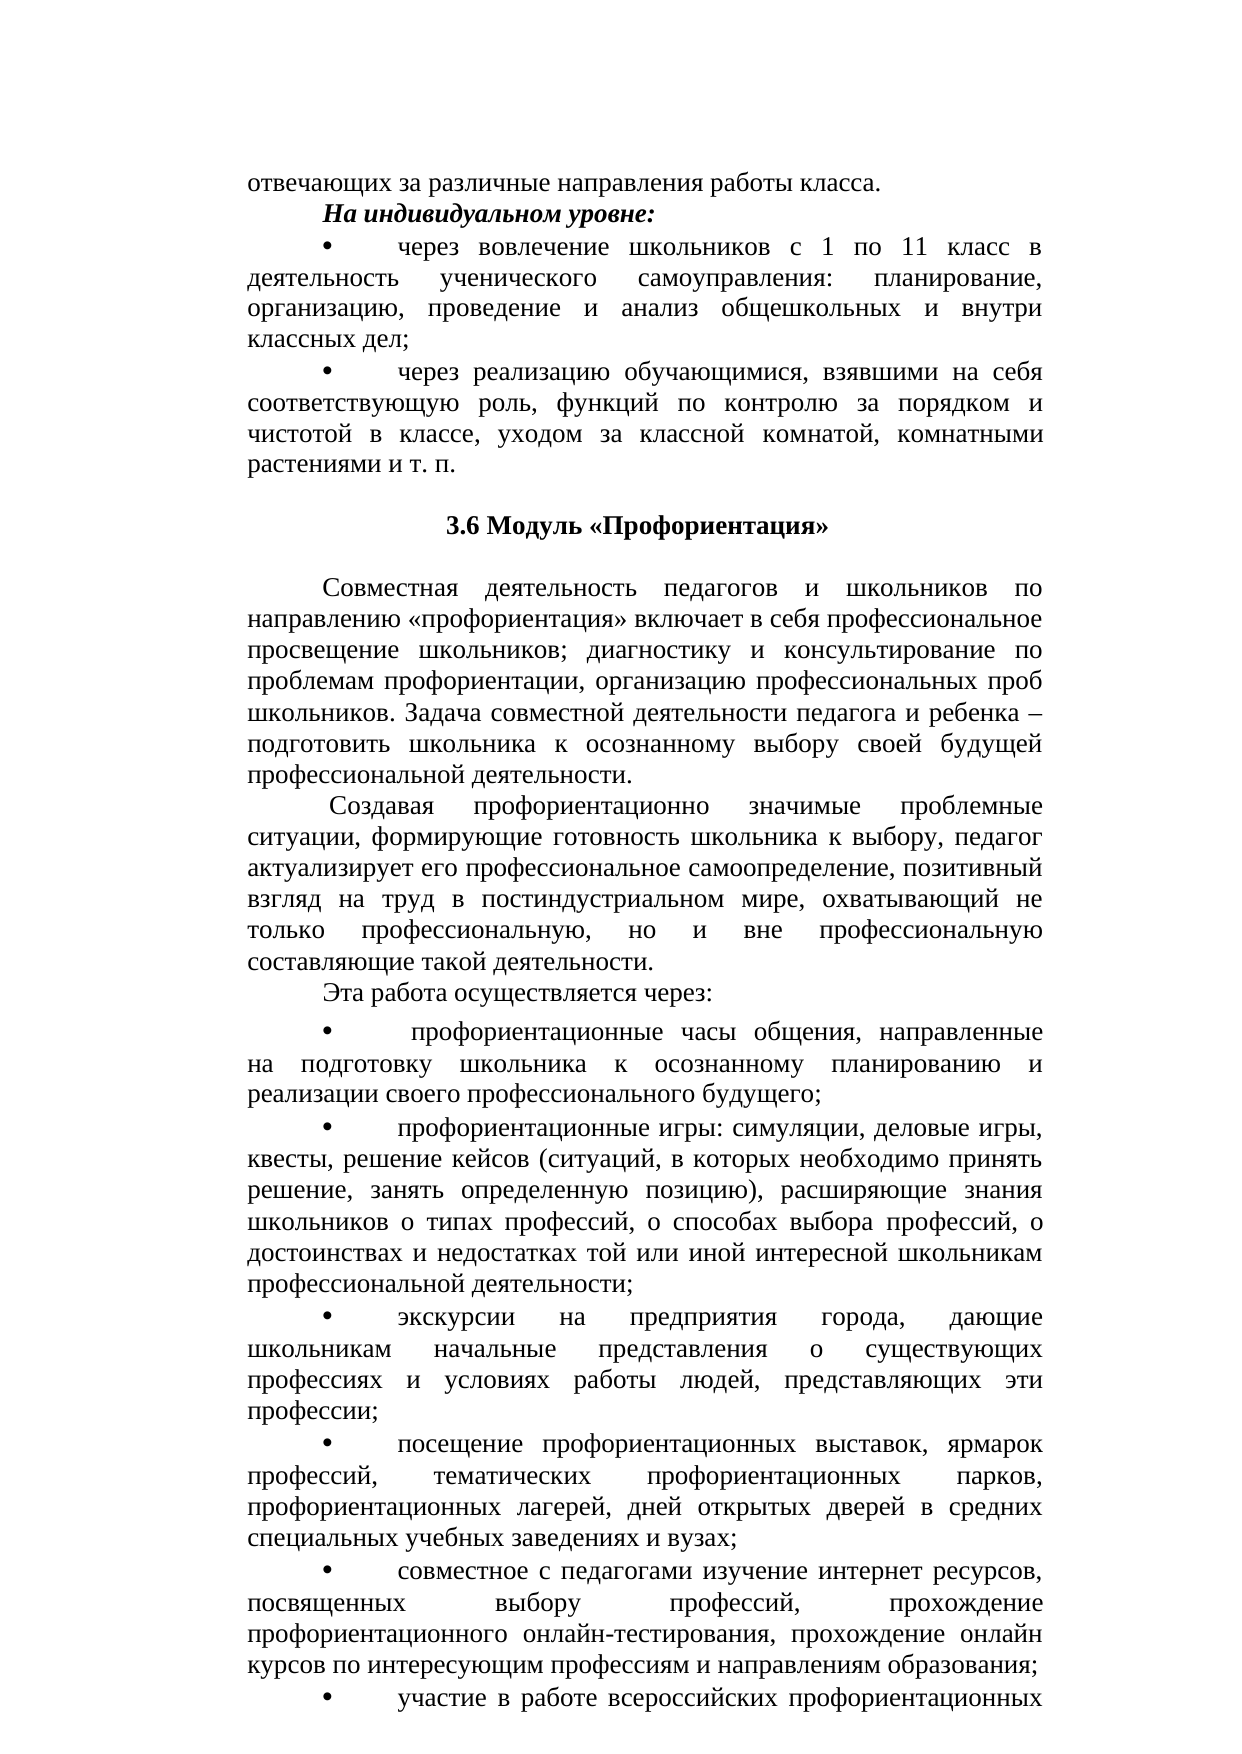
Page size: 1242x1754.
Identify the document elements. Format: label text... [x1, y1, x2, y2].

text Создавая профориентационно значимые проблемные ситуации, формирующие готовность школьника к выбору, педагог актуализирует его профессиональное самоопределение, позитивный взгляд на труд в постиндустриальном мире, охватывающий не только профессиональную, но и вне профессиональную составляющие такой деятельности. [247, 789, 1043, 976]
list совместное с педагогами изучение интернет ресурсов, посвященных выбору профессий, прохождение профориентационного онлайн-тестирования, прохождение онлайн курсов по интересующим профессиям и направлениям образования; [247, 1552, 1043, 1679]
text Совместная деятельность педагогов и школьников по направлению «профориентация» включает в себя профессиональное просвещение школьников; диагностику и консультирование по проблемам профориентации, организацию профессиональных проб школьников. Задача совместной деятельности педагога и ребенка – подготовить школьника к осознанному выбору своей будущей профессиональной деятельности. [247, 571, 1043, 789]
subtitle 3.6 Модуль «Профориентация» [175, 509, 1067, 540]
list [247, 167, 1043, 197]
list профориентационные игры: симуляции, деловые игры, квесты, решение кейсов (ситуаций, в которых необходимо принять решение, занять определенную позицию), расширяющие знания школьников о типах профессий, о способах выбора профессий, о достоинствах и недостатках той или иной интересной школьникам профессиональной деятельности; [247, 1109, 1043, 1298]
text На индивидуальном уровне: [322, 197, 1067, 228]
list через вовлечение школьников с 1 по 11 класс в деятельность ученического самоуправления: планирование, организацию, проведение и анализ общешкольных и внутри классных дел; [247, 229, 1043, 353]
list экскурсии на предприятия города, дающие школьникам начальные представления о существующих профессиях и условиях работы людей, представляющих эти профессии; [247, 1298, 1043, 1425]
list через реализацию обучающимися, взявшими на себя соответствующую роль, функций по контролю за порядком и чистотой в классе, уходом за классной комнатой, комнатными растениями и т. п. [247, 354, 1044, 479]
list посещение профориентационных выставок, ярмарок профессий, тематических профориентационных парков, профориентационных лагерей, дней открытых дверей в средних специальных учебных заведениях и вузах; [247, 1425, 1043, 1552]
list профориентационные часы общения, направленные на подготовку школьника к осознанному планированию и реализации своего профессионального будущего; [247, 1014, 1044, 1108]
text Эта работа осуществляется через: [322, 976, 1067, 1007]
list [247, 1679, 1043, 1713]
